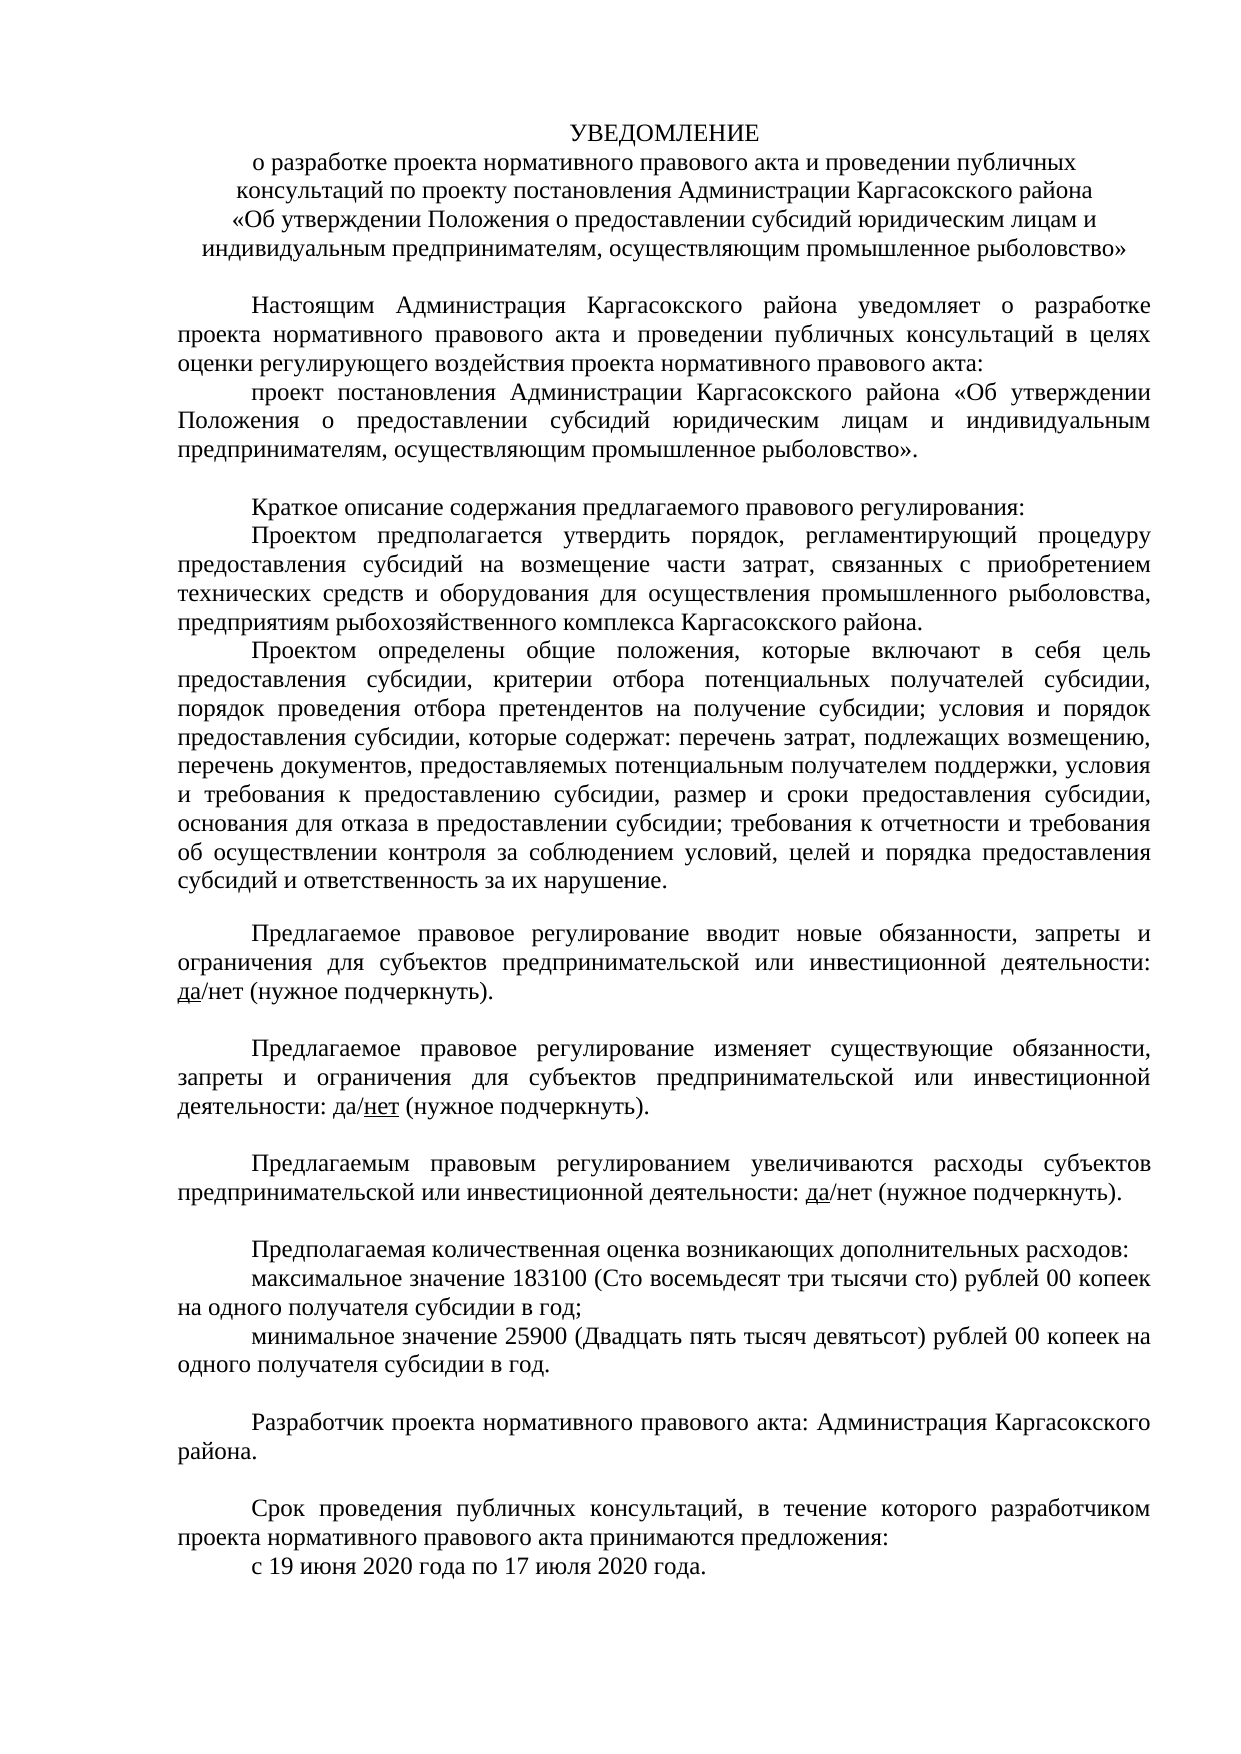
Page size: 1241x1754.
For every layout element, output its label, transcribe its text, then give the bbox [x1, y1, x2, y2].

text максимальное значение 183100 (Сто восемьдесят три тысячи сто) рублей 00 копеек на одного получателя субсидии в год; [177, 1263, 1152, 1321]
text проект постановления Администрации Каргасокского района «Об утверждении Положения о предоставлении субсидий юридическим лицам и индивидуальным предпринимателям, осуществляющим промышленное рыболовство». [177, 377, 1152, 463]
text Срок проведения публичных консультаций, в течение которого разработчиком проекта нормативного правового акта принимаются предложения: [177, 1493, 1152, 1551]
text Предполагаемая количественная оценка возникающих дополнительных расходов: [177, 1234, 1152, 1263]
text Разработчик проекта нормативного правового акта: Администрация Каргасокского района. [177, 1407, 1152, 1464]
text Предлагаемым правовым регулированием увеличиваются расходы субъектов предпринимательской или инвестиционной деятельности: да/нет (нужное подчеркнуть). [177, 1148, 1152, 1206]
text Предлагаемое правовое регулирование вводит новые обязанности, запреты и ограничения для субъектов предпринимательской или инвестиционной деятельности: да/нет (нужное подчеркнуть). [177, 918, 1152, 1004]
text Предлагаемое правовое регулирование изменяет существующие обязанности, запреты и ограничения для субъектов предпринимательской или инвестиционной деятельности: да/нет (нужное подчеркнуть). [177, 1033, 1152, 1119]
text УВЕДОМЛЕНИЕ [177, 118, 1152, 147]
text о разработке проекта нормативного правового акта и проведении публичных консультаций по проекту постановления Администрации Каргасокского района [177, 147, 1152, 204]
text «Об утверждении Положения о предоставлении субсидий юридическим лицам и индивидуальным предпринимателям, осуществляющим промышленное рыболовство» [177, 204, 1152, 262]
text Проектом предполагается утвердить порядок, регламентирующий процедуру предоставления субсидий на возмещение части затрат, связанных с приобретением технических средств и оборудования для осуществления промышленного рыболовства, предприятиям рыбохозяйственного комплекса Каргасокского района. [177, 521, 1152, 636]
text Настоящим Администрация Каргасокского района уведомляет о разработке проекта нормативного правового акта и проведении публичных консультаций в целях оценки регулирующего воздействия проекта нормативного правового акта: [177, 291, 1152, 377]
text Краткое описание содержания предлагаемого правового регулирования: [177, 492, 1152, 521]
text с 19 июня 2020 года по 17 июля 2020 года. [177, 1551, 1152, 1579]
text минимальное значение 25900 (Двадцать пять тысяч девятьсот) рублей 00 копеек на одного получателя субсидии в год. [177, 1321, 1152, 1378]
text Проектом определены общие положения, которые включают в себя цель предоставления субсидии, критерии отбора потенциальных получателей субсидии, порядок проведения отбора претендентов на получение субсидии; условия и порядок предоставления субсидии, которые содержат: перечень затрат, подлежащих возмещению, перечень документов, предоставляемых потенциальным получателем поддержки, условия и требования к предоставлению субсидии, размер и сроки предоставления субсидии, основания для отказа в предоставлении субсидии; требования к отчетности и требования об осуществлении контроля за соблюдением условий, целей и порядка предоставления субсидий и ответственность за их нарушение. [177, 636, 1152, 894]
